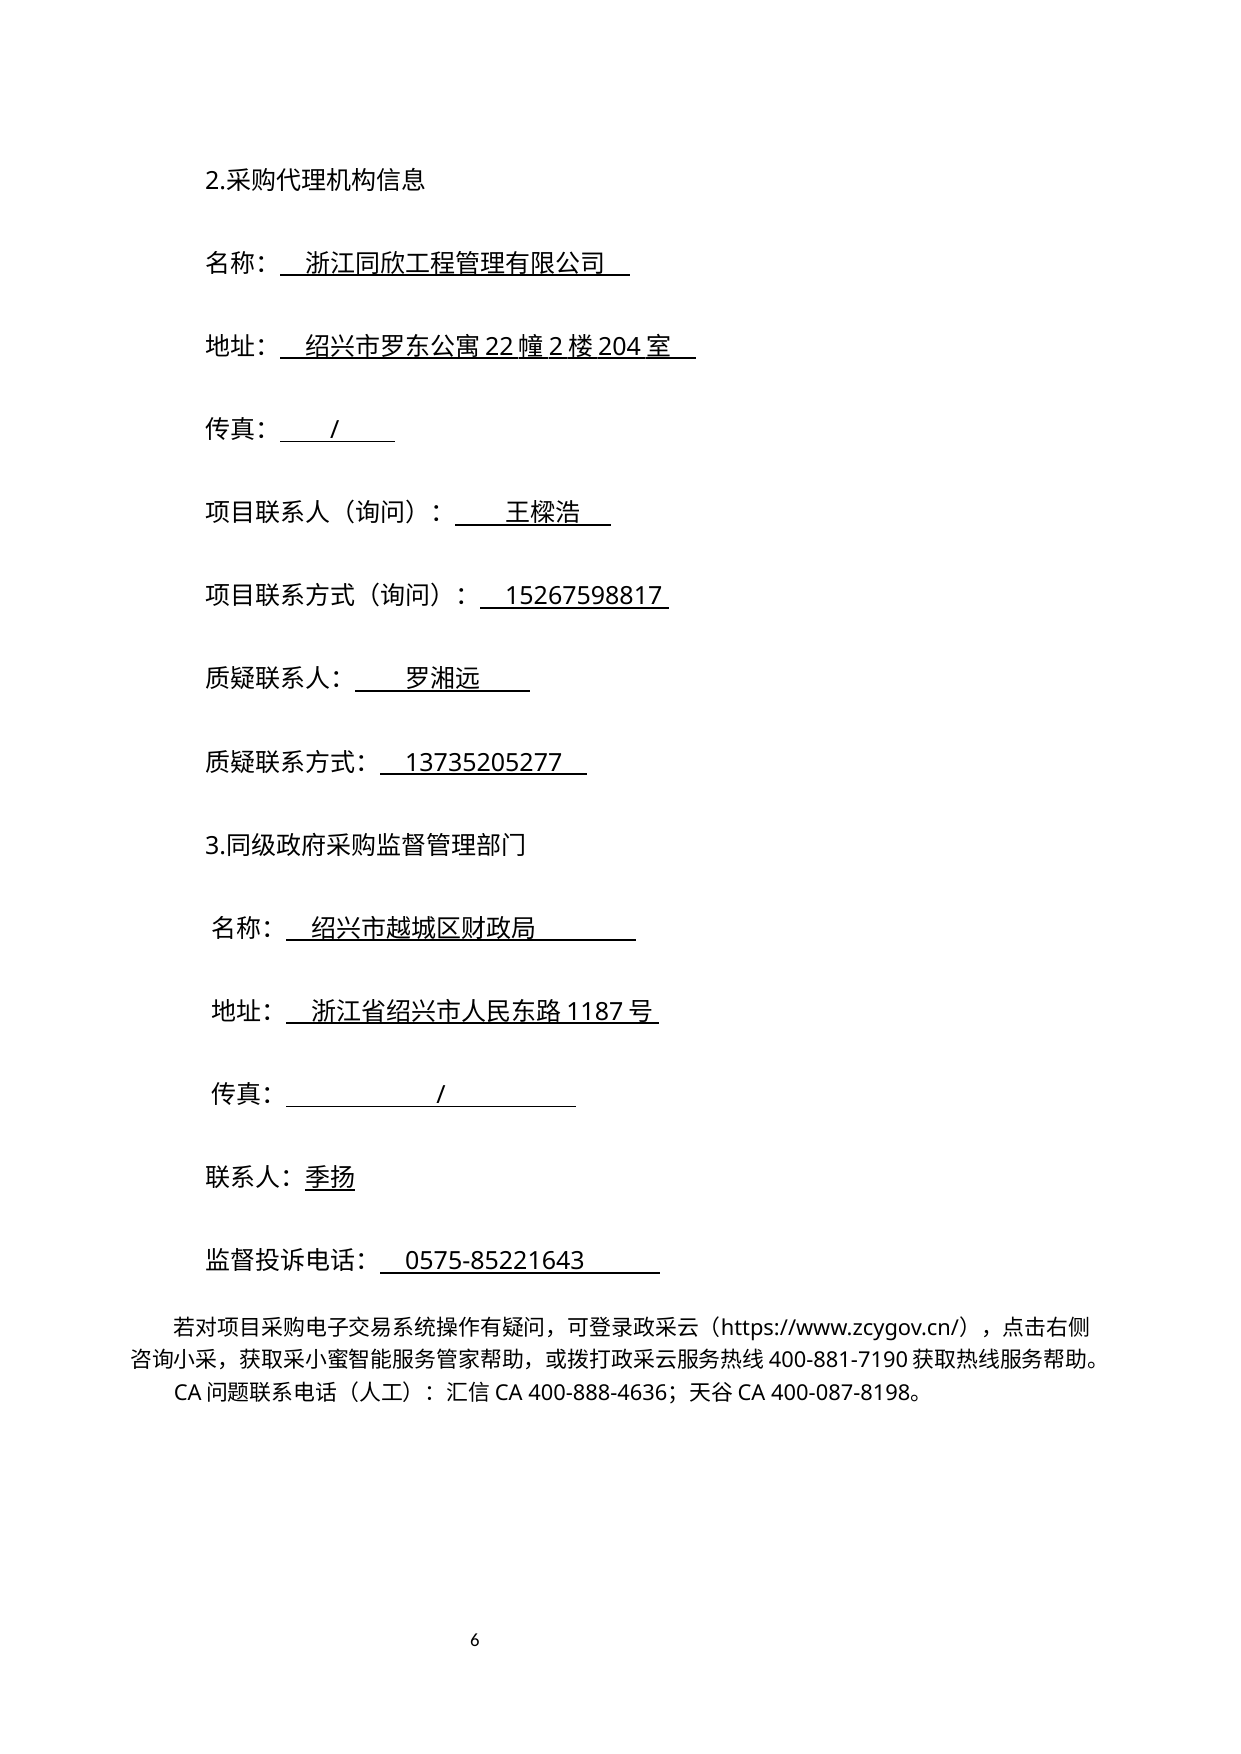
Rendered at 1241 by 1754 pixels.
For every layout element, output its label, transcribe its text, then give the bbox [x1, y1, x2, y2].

text 名称： 浙江同欣工程管理有限公司 [130, 229, 1110, 294]
text 地址： 绍兴市罗东公寓22幢2楼204室 [130, 312, 1110, 377]
text 质疑联系方式： 13735205277 [130, 728, 1110, 793]
text 监督投诉电话： 0575-85221643 [130, 1226, 1110, 1291]
text 若对项目采购电子交易系统操作有疑问，可登录政采云（https://www.zcygov.cn/），点击右侧咨询小采，获取采小蜜智能服务管家帮助，或拨打政采云服务热线400-881-7190获取热线服务帮助。 [130, 1309, 1110, 1374]
text CA问题联系电话（人工）：汇信CA 400-888-4636；天谷CA 400-087-8198。 [130, 1374, 1110, 1407]
text 联系人：季扬 [130, 1143, 1110, 1208]
text 传真： / [211, 1060, 1110, 1125]
text 名称： 绍兴市越城区财政局 [211, 894, 1110, 959]
text 传真： / [130, 395, 1110, 460]
text 项目联系方式（询问）： 15267598817 [130, 561, 1110, 626]
text 2.采购代理机构信息 [130, 146, 1110, 211]
text 地址： 浙江省绍兴市人民东路1187号 [211, 977, 1110, 1042]
text 质疑联系人： 罗湘远 [130, 644, 1110, 709]
text 项目联系人（询问）： 王樑浩 [130, 478, 1110, 543]
text 3.同级政府采购监督管理部门 [130, 811, 1110, 876]
